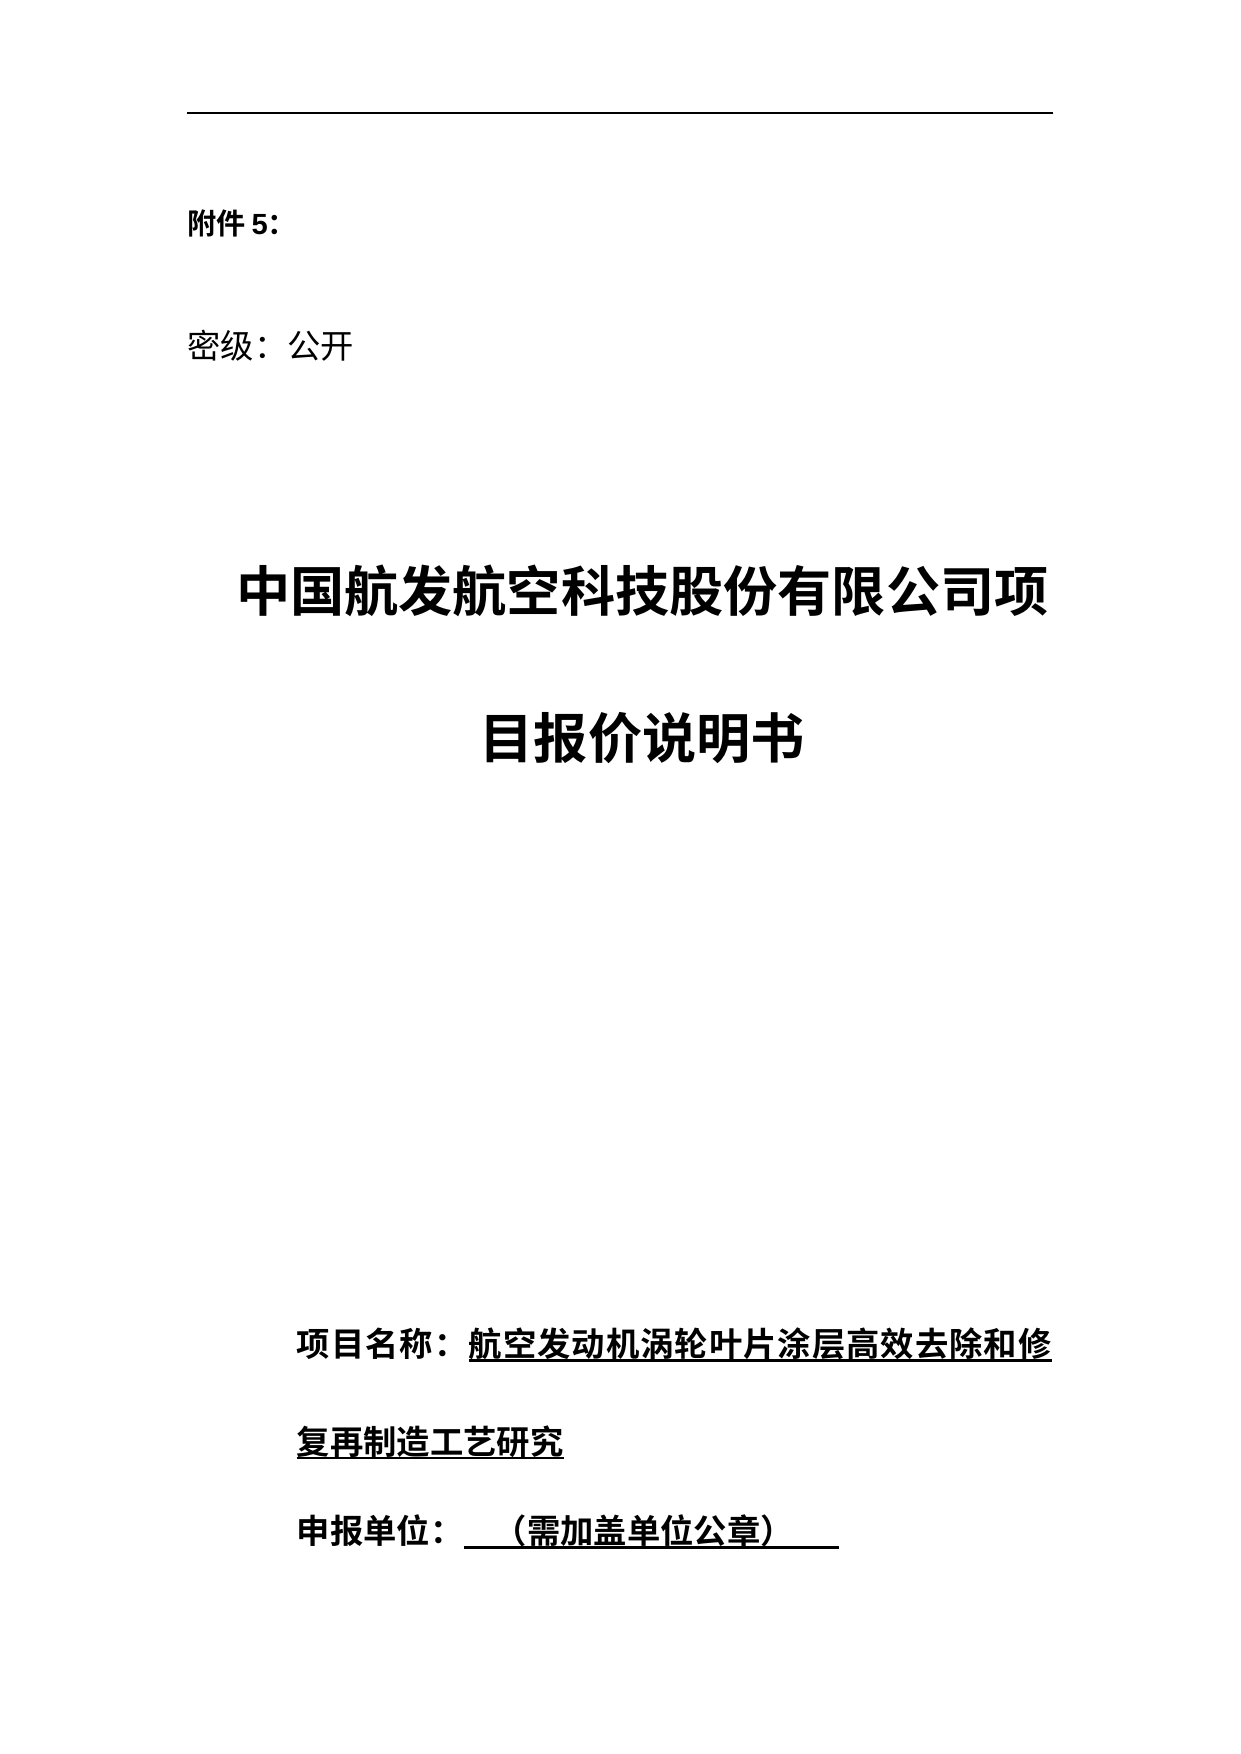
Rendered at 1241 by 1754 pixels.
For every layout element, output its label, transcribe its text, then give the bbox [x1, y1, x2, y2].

text 密级：公开 [187, 312, 1053, 377]
subtitle 附件5： [187, 189, 1053, 254]
text 中国航发航空科技股份有限公司项目报价说明书 [231, 539, 1053, 783]
text 申报单位： （需加盖单位公章） [297, 1496, 1053, 1561]
text 项目名称：航空发动机涡轮叶片涂层高效去除和修复再制造工艺研究 [297, 1310, 1053, 1472]
